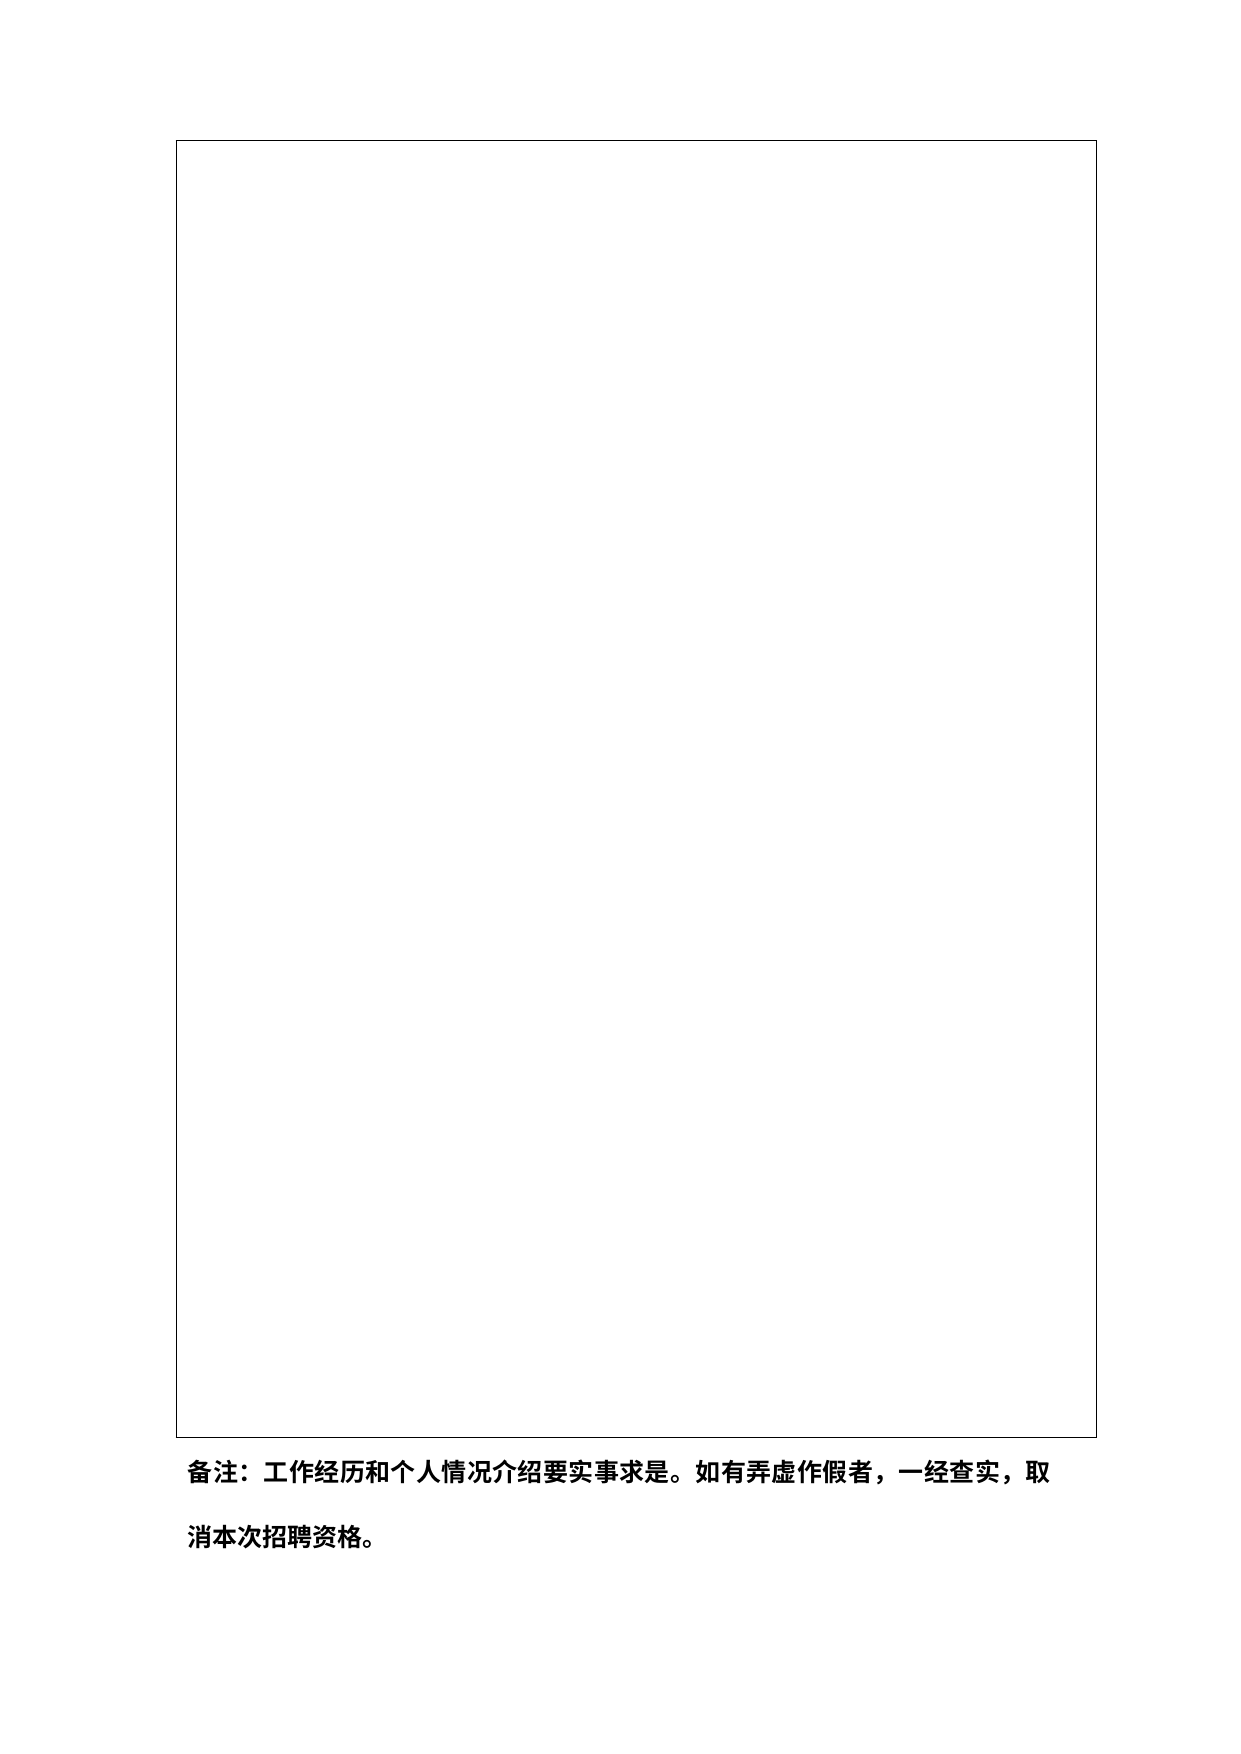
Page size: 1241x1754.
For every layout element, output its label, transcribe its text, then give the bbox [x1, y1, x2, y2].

table_cell [177, 141, 1096, 1437]
text 备注：工作经历和个人情况介绍要实事求是。如有弄虚作假者，一经查实，取消本次招聘资格。 [187, 1438, 1053, 1568]
